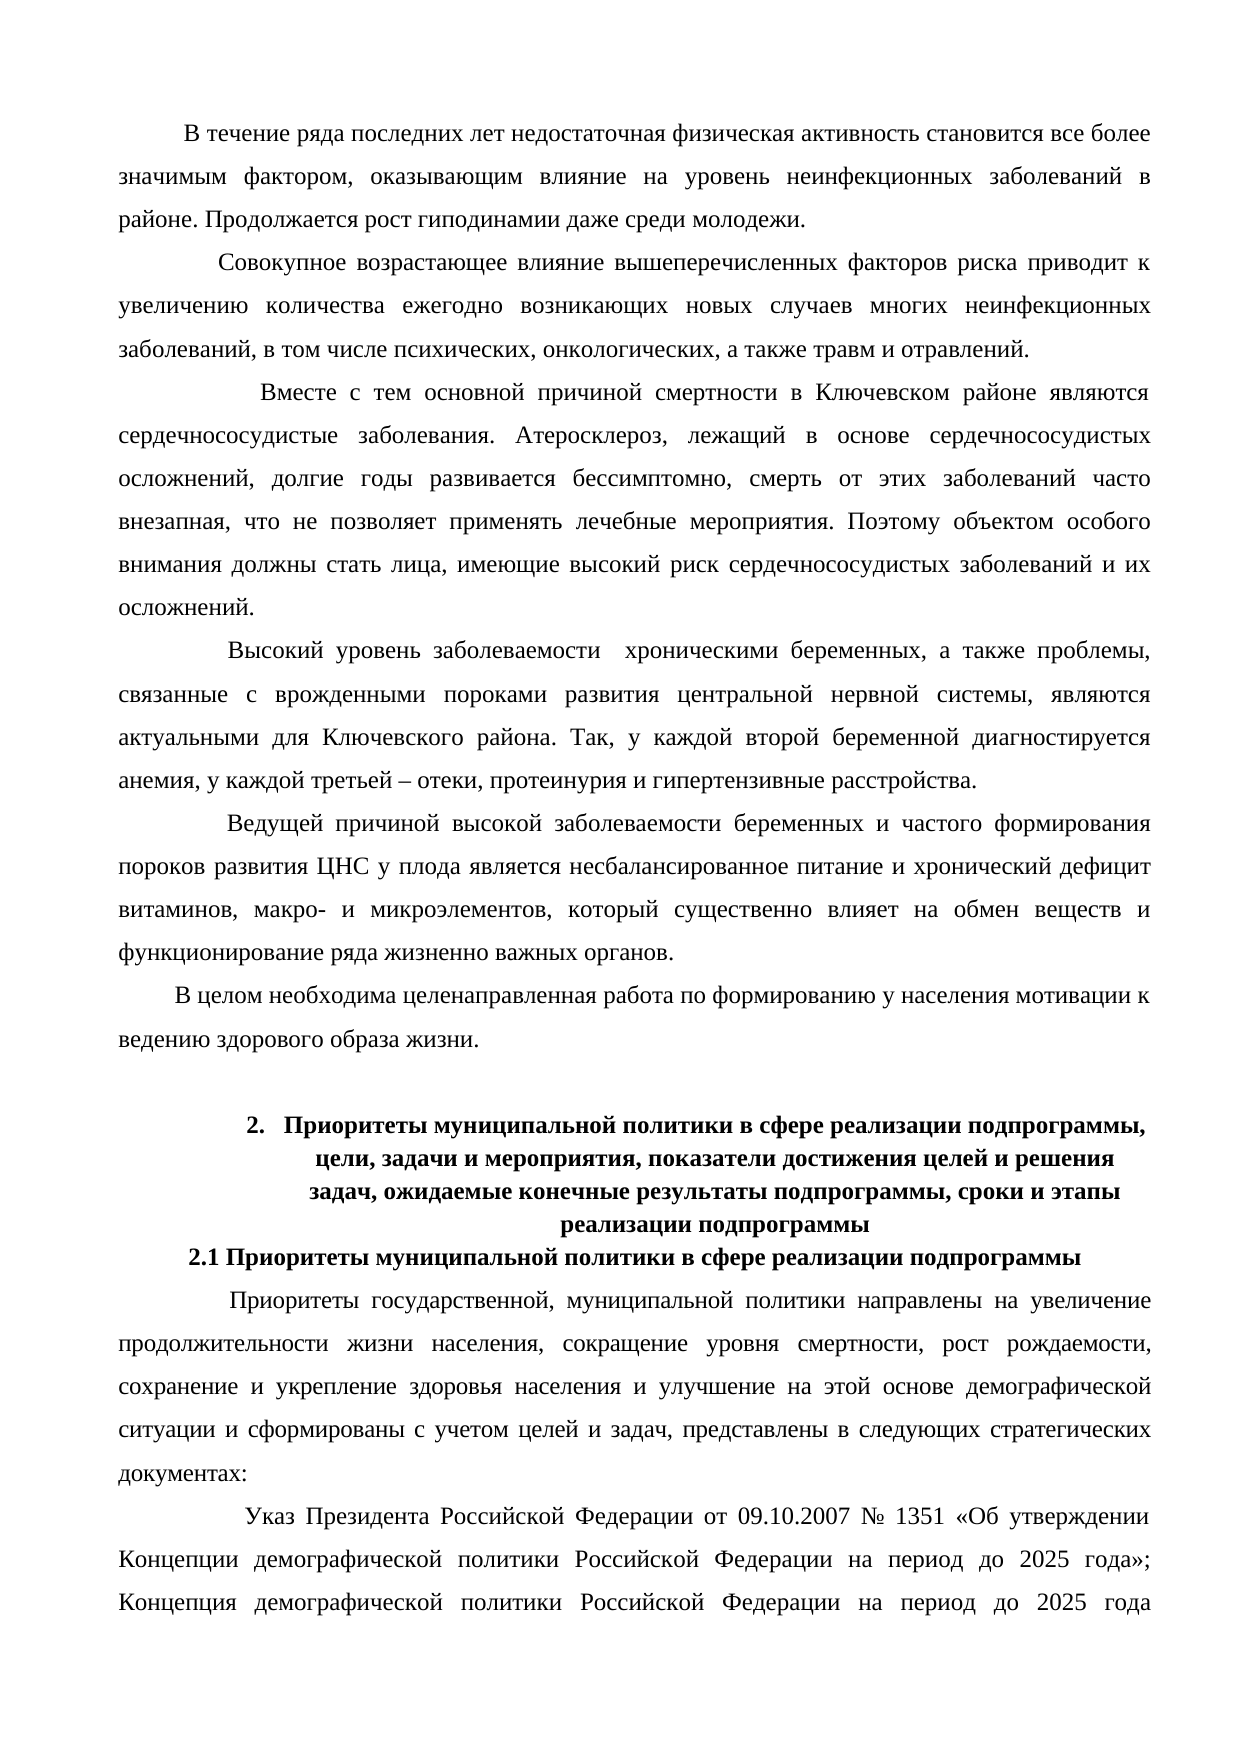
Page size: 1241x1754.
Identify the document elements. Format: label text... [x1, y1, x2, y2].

text В течение ряда последних лет недостаточная физическая активность становится все более значимым фактором, оказывающим влияние на уровень неинфекционных заболеваний в районе. Продолжается рост гиподинамии даже среди молодежи. [118, 118, 1152, 233]
text В целом необходима целенаправленная работа по формированию у населения мотивации к ведению здорового образа жизни. [118, 981, 1152, 1052]
list Приоритеты муниципальной политики в сфере реализации подпрограммы, цели, задачи и мероприятия, показатели достижения целей и решения задач, ожидаемые конечные результаты подпрограммы, сроки и этапы реализации подпрограммы [241, 1110, 1152, 1238]
text Вместе с тем основной причиной смертности в Ключевском районе являются сердечнососудистые заболевания. Атеросклероз, лежащий в основе сердечнососудистых осложнений, долгие годы развивается бессимптомно, смерть от этих заболеваний часто внезапная, что не позволяет применять лечебные мероприятия. Поэтому объектом особого внимания должны стать лица, имеющие высокий риск сердечнососудистых заболеваний и их осложнений. [118, 377, 1152, 621]
text 2.1 Приоритеты муниципальной политики в сфере реализации подпрограммы [118, 1242, 1152, 1271]
text Ведущей причиной высокой заболеваемости беременных и частого формирования пороков развития ЦНС у плода является несбалансированное питание и хронический дефицит витаминов, макро- и микроэлементов, который существенно влияет на обмен веществ и функционирование ряда жизненно важных органов. [118, 808, 1152, 966]
text Приоритеты государственной, муниципальной политики направлены на увеличение продолжительности жизни населения, сокращение уровня смертности, рост рождаемости, сохранение и укрепление здоровья населения и улучшение на этой основе демографической ситуации и сформированы с учетом целей и задач, представлены в следующих стратегических документах: [118, 1285, 1152, 1486]
text Высокий уровень заболеваемости хроническими беременных, а также проблемы, связанные с врожденными пороками развития центральной нервной системы, являются актуальными для Ключевского района. Так, у каждой второй беременной диагностируется анемия, у каждой третьей – отеки, протеинурия и гипертензивные расстройства. [118, 636, 1152, 794]
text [118, 1501, 1152, 1616]
text Совокупное возрастающее влияние вышеперечисленных факторов риска приводит к увеличению количества ежегодно возникающих новых случаев многих неинфекционных заболеваний, в том числе психических, онкологических, а также травм и отравлений. [118, 247, 1152, 362]
